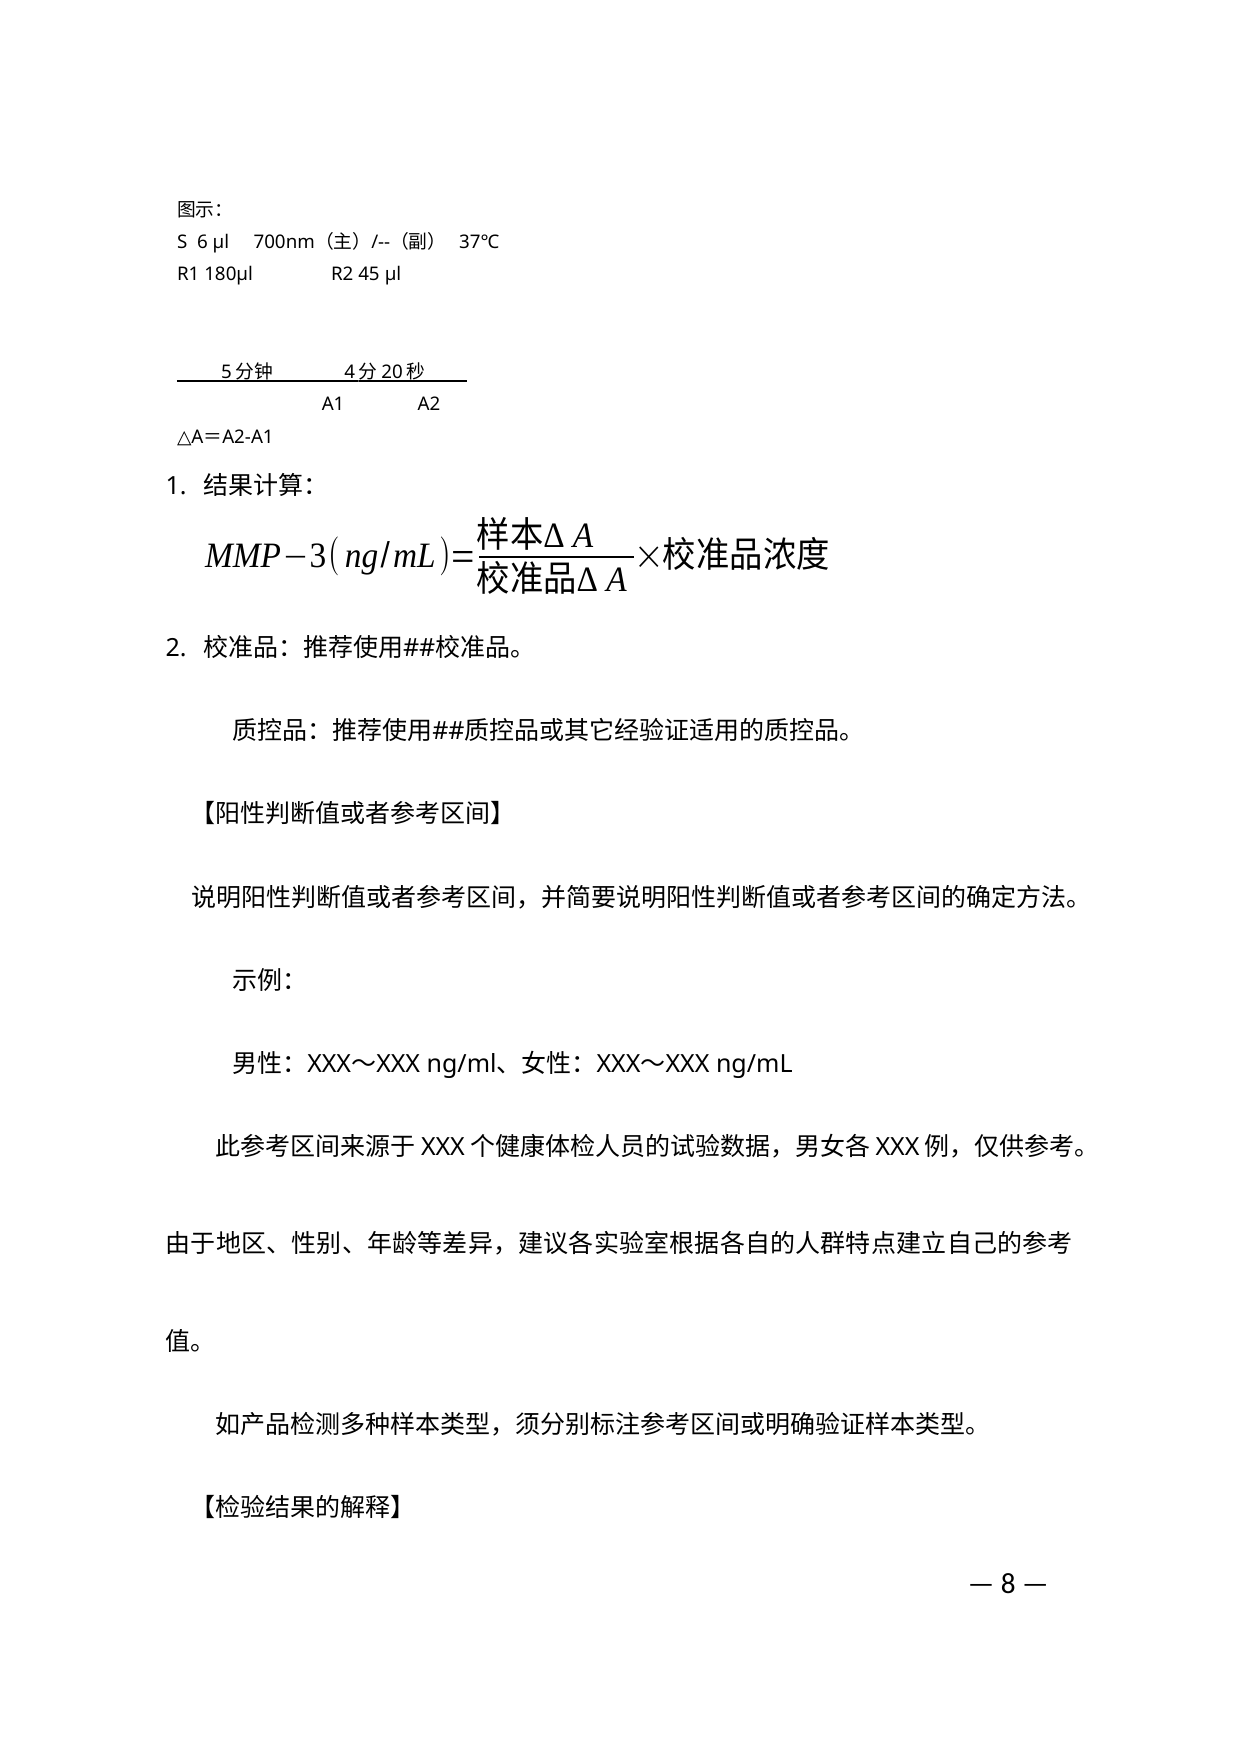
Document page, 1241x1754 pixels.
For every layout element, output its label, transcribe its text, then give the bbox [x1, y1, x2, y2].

text 【检验结果的解释】 [165, 1473, 1075, 1538]
table_header 图示： S 6 μl 700nm（主）/--（副） 37℃ R1 180μl R2 45 μl 5分钟 4分20秒 A1 A2 [166, 192, 647, 419]
text 【阳性判断值或者参考区间】 [165, 779, 1075, 844]
list 结果计算： [165, 451, 1075, 516]
list 校准品：推荐使用##校准品。 [165, 613, 1075, 678]
text 质控品：推荐使用##质控品或其它经验证适用的质控品。 [165, 696, 1075, 761]
text 此参考区间来源于XXX个健康体检人员的试验数据，男女各XXX例，仅供参考。由于地区、性别、年龄等差异，建议各实验室根据各自的人群特点建立自己的参考值。 [165, 1112, 1075, 1372]
table_cell △A＝A2-A1 [166, 419, 647, 451]
text 示例： [165, 946, 1075, 1011]
text 说明阳性判断值或者参考区间，并简要说明阳性判断值或者参考区间的确定方法。 [165, 863, 1075, 928]
text 男性：XXX～XXX ng/ml、女性：XXX～XXX ng/mL [165, 1029, 1075, 1094]
text 如产品检测多种样本类型，须分别标注参考区间或明确验证样本类型。 [165, 1390, 1075, 1455]
